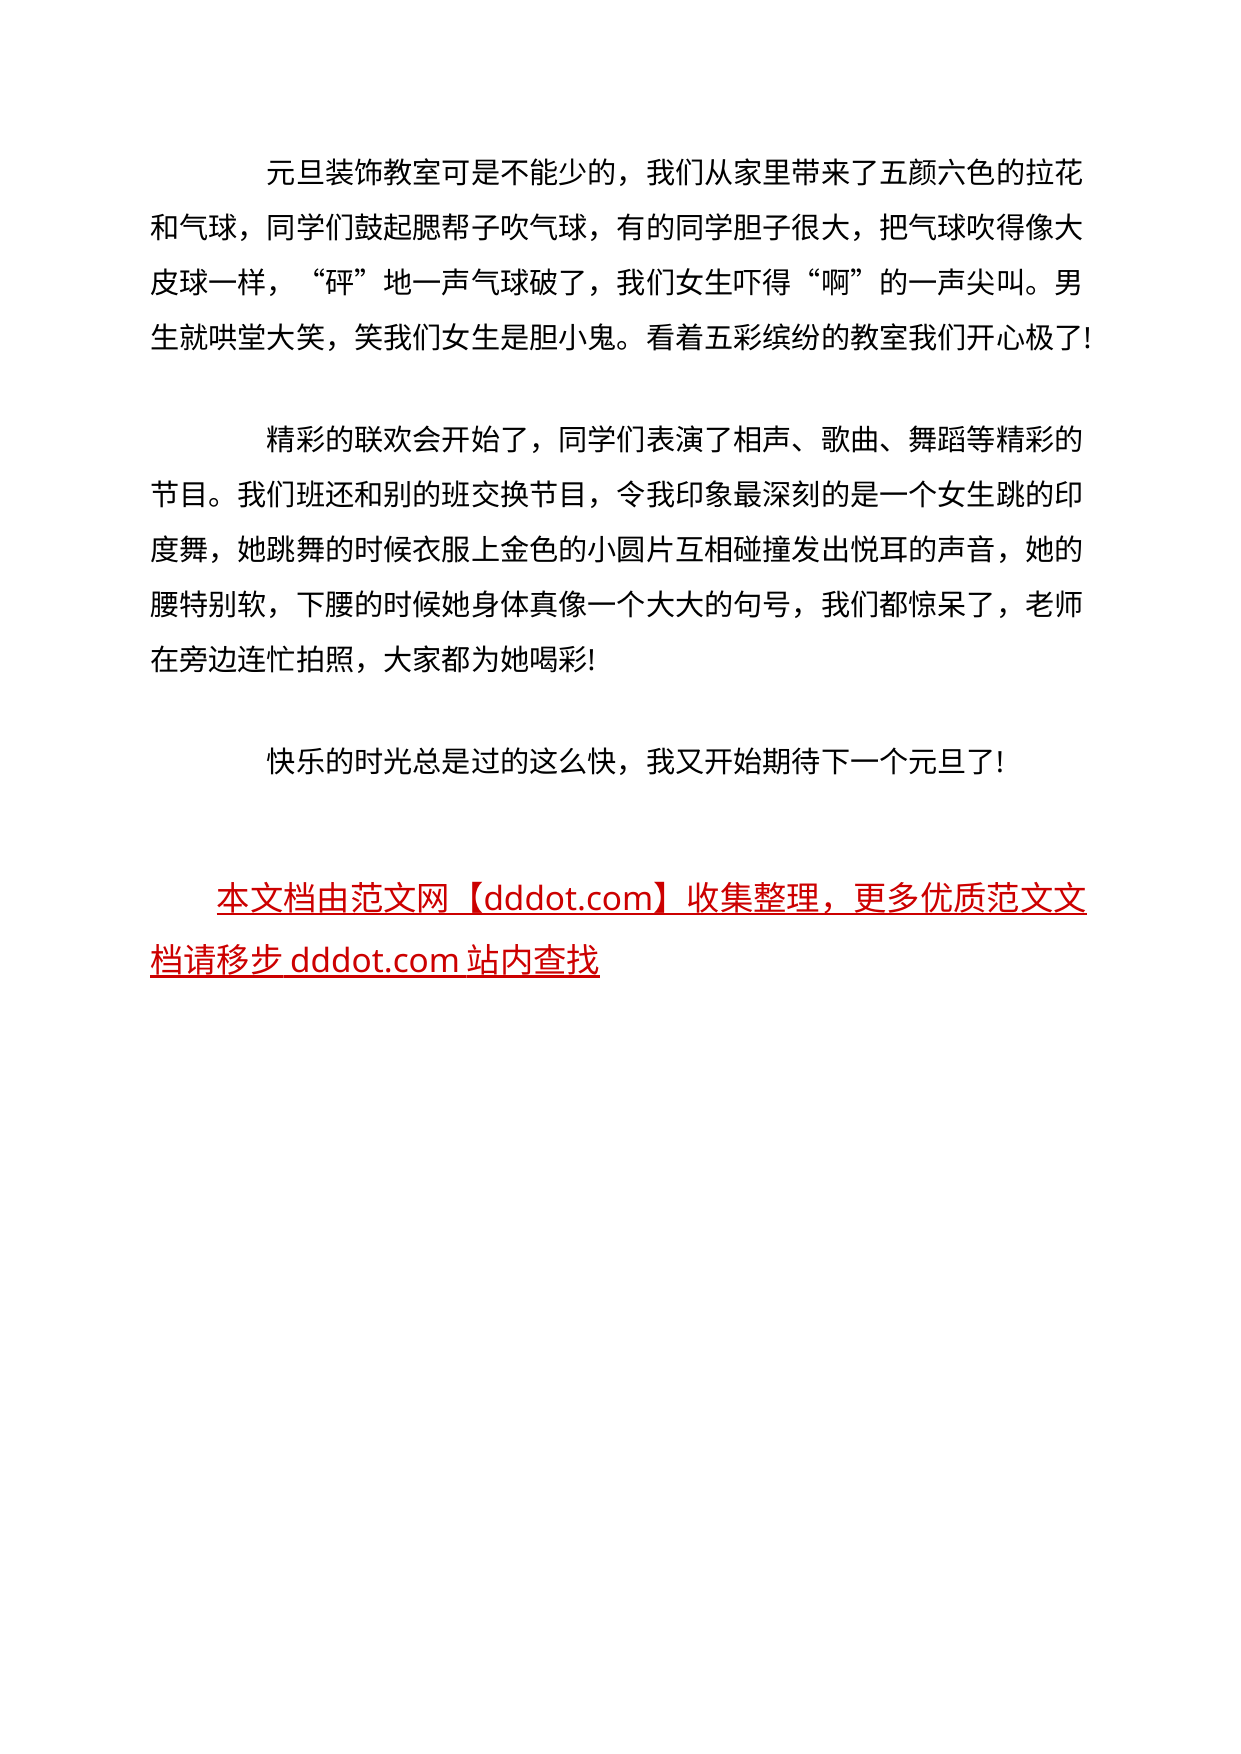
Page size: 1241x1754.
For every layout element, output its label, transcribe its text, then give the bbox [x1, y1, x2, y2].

text 元旦装饰教室可是不能少的，我们从家里带来了五颜六色的拉花和气球，同学们鼓起腮帮子吹气球，有的同学胆子很大，把气球吹得像大皮球一样，“砰”地一声气球破了，我们女生吓得“啊”的一声尖叫。男生就哄堂大笑，笑我们女生是胆小鬼。看着五彩缤纷的教室我们开心极了! [150, 150, 1090, 357]
text 快乐的时光总是过的这么快，我又开始期待下一个元旦了! [150, 738, 1090, 781]
text 精彩的联欢会开始了，同学们表演了相声、歌曲、舞蹈等精彩的节目。我们班还和别的班交换节目，令我印象最深刻的是一个女生跳的印度舞，她跳舞的时候衣服上金色的小圆片互相碰撞发出悦耳的声音，她的腰特别软，下腰的时候她身体真像一个大大的句号，我们都惊呆了，老师在旁边连忙拍照，大家都为她喝彩! [150, 417, 1090, 679]
text 本文档由范文网【dddot.com】收集整理，更多优质范文文档请移步dddot.com站内查找 [150, 871, 1090, 983]
